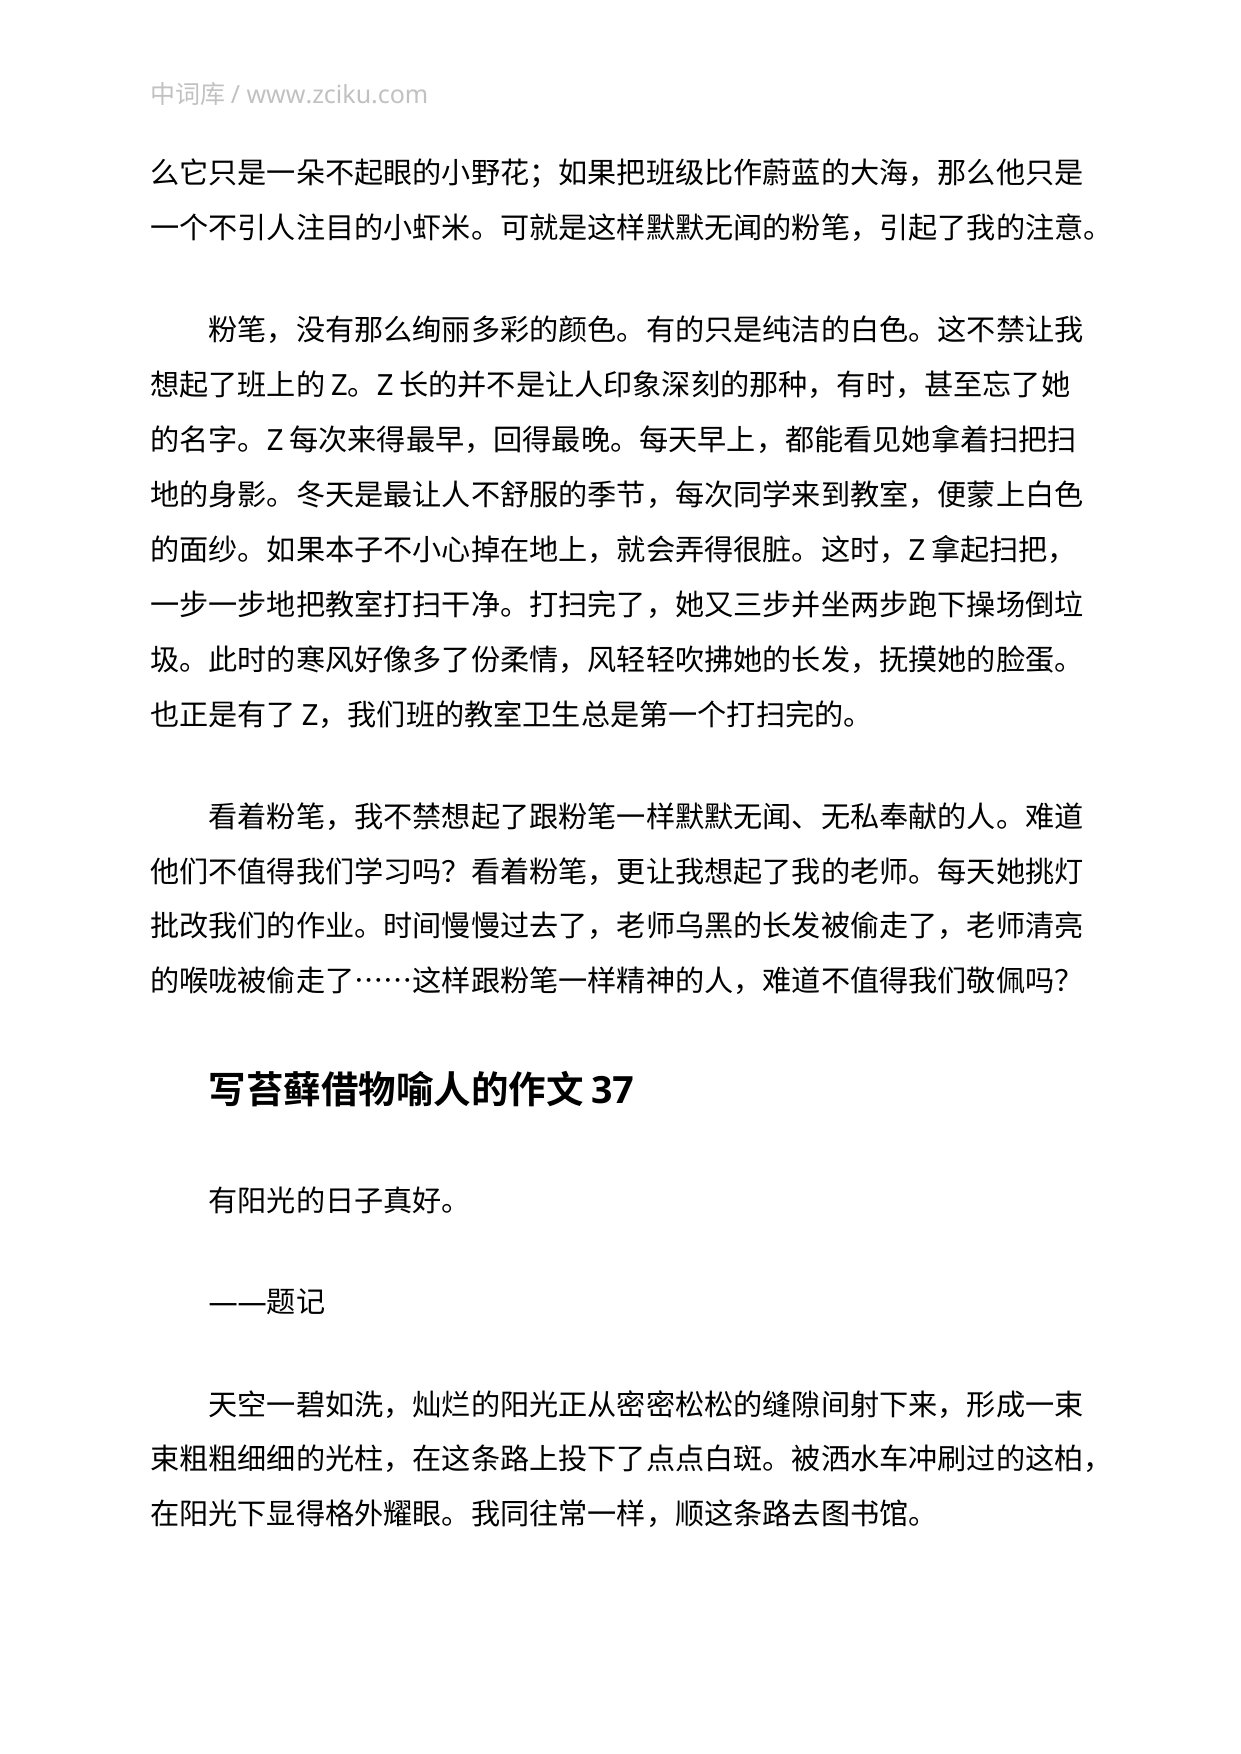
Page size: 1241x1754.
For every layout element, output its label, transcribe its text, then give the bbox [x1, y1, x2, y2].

text 有阳光的日子真好。 [150, 1177, 1090, 1219]
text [150, 150, 1090, 247]
text 看着粉笔，我不禁想起了跟粉笔一样默默无闻、无私奉献的人。难道他们不值得我们学习吗？看着粉笔，更让我想起了我的老师。每天她挑灯批改我们的作业。时间慢慢过去了，老师乌黑的长发被偷走了，老师清亮的喉咙被偷走了……这样跟粉笔一样精神的人，难道不值得我们敬佩吗？ [150, 793, 1090, 1000]
text 写苔藓借物喻人的作文37 [150, 1060, 1090, 1114]
text 粉笔，没有那么绚丽多彩的颜色。有的只是纯洁的白色。这不禁让我想起了班上的Z。Z长的并不是让人印象深刻的那种，有时，甚至忘了她的名字。Z每次来得最早，回得最晚。每天早上，都能看见她拿着扫把扫地的身影。冬天是最让人不舒服的季节，每次同学来到教室，便蒙上白色的面纱。如果本子不小心掉在地上，就会弄得很脏。这时，Z拿起扫把，一步一步地把教室打扫干净。打扫完了，她又三步并坐两步跑下操场倒垃圾。此时的寒风好像多了份柔情，风轻轻吹拂她的长发，抚摸她的脸蛋。也正是有了Z，我们班的教室卫生总是第一个打扫完的。 [150, 307, 1090, 734]
text 天空一碧如洗，灿烂的阳光正从密密松松的缝隙间射下来，形成一束束粗粗细细的光柱，在这条路上投下了点点白斑。被洒水车冲刷过的这柏，在阳光下显得格外耀眼。我同往常一样，顺这条路去图书馆。 [150, 1381, 1090, 1533]
text ——题记 [150, 1279, 1090, 1321]
